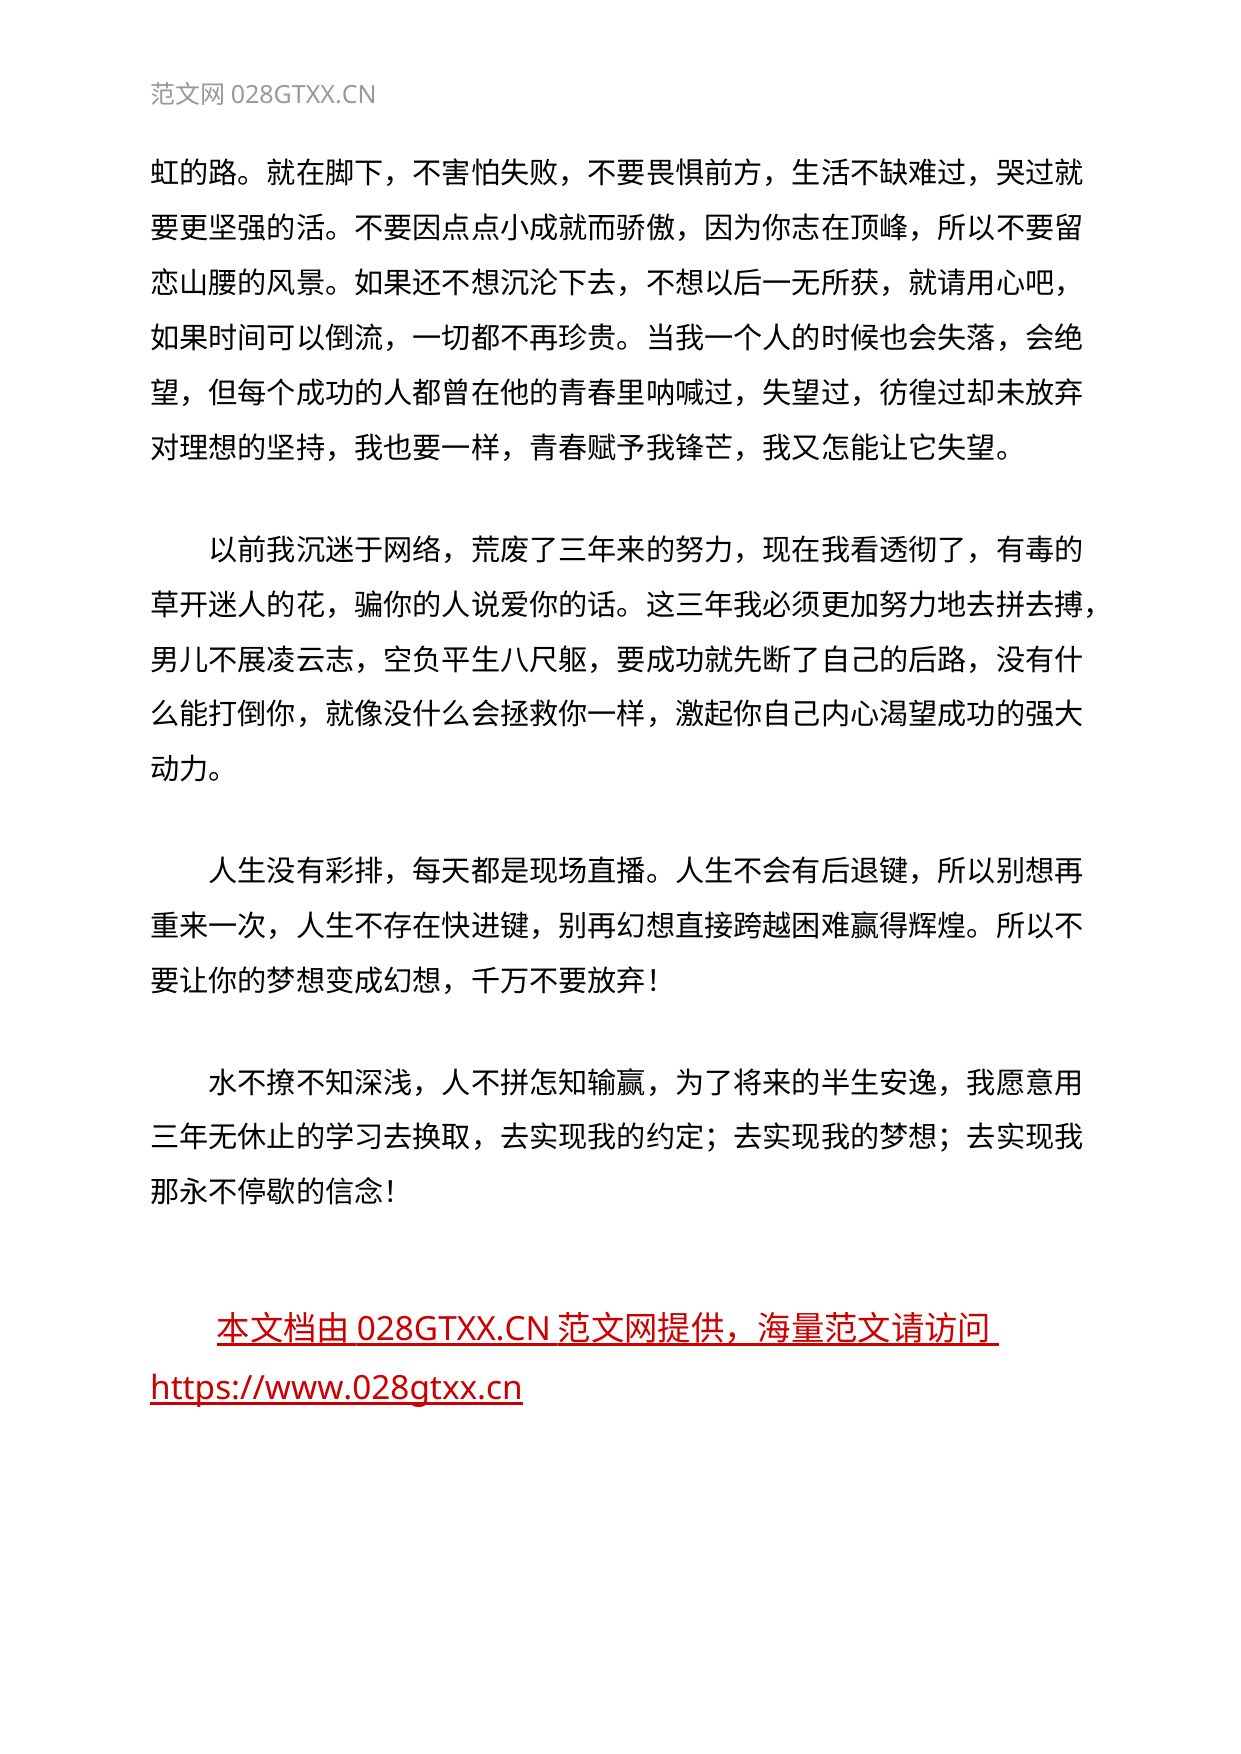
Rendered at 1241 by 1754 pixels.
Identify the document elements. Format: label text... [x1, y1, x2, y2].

text 水不撩不知深浅，人不拼怎知输赢，为了将来的半生安逸，我愿意用三年无休止的学习去换取，去实现我的约定；去实现我的梦想；去实现我那永不停歇的信念！ [150, 1059, 1090, 1211]
text 人生没有彩排，每天都是现场直播。人生不会有后退键，所以别想再重来一次，人生不存在快进键，别再幻想直接跨越困难赢得辉煌。所以不要让你的梦想变成幻想，千万不要放弃！ [150, 848, 1090, 1000]
text 以前我沉迷于网络，荒废了三年来的努力，现在我看透彻了，有毒的草开迷人的花，骗你的人说爱你的话。这三年我必须更加努力地去拼去搏，男儿不展凌云志，空负平生八尺躯，要成功就先断了自己的后路，没有什么能打倒你，就像没什么会拯救你一样，激起你自己内心渴望成功的强大动力。 [150, 526, 1090, 788]
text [150, 150, 1090, 467]
text 本文档由028GTXX.CN范文网提供，海量范文请访问 https://www.028gtxx.cn [150, 1302, 1090, 1409]
